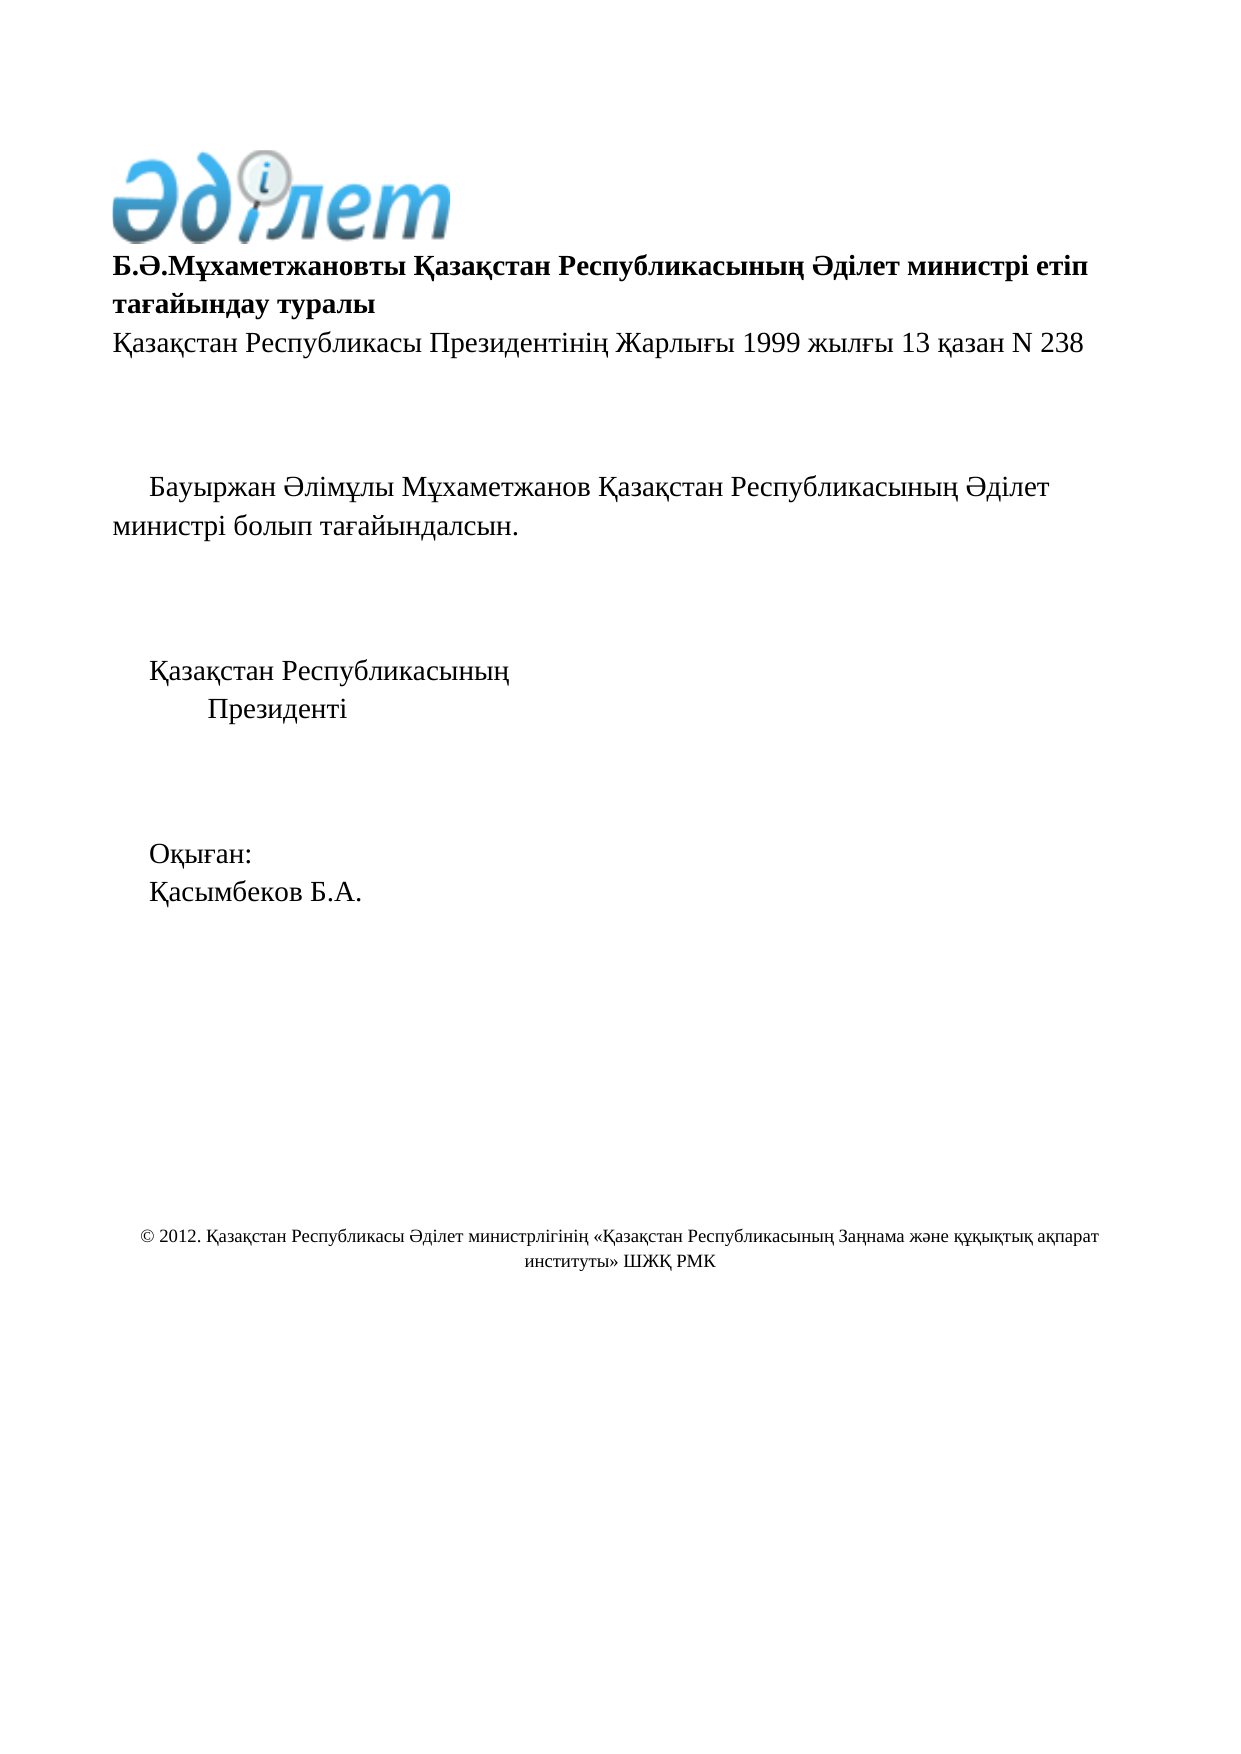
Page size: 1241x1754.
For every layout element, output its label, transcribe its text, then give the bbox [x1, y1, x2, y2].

text Б.Ә.Мұхаметжановты Қазақстан Республикасының Әділет министрі етіп тағайындау туралы [112, 248, 1128, 320]
picture [112, 150, 451, 244]
text Қазақстан Республикасының [112, 653, 1128, 686]
text © 2012. Қазақстан Республикасы Әділет министрлігінің «Қазақстан Республикасының Заңнама және құқықтық ақпарат институты» ШЖҚ РМК [112, 1225, 1128, 1272]
text Оқыған: [112, 836, 1128, 869]
text Қазақстан Республикасы Президентінің Жарлығы 1999 жылғы 13 қазан N 238 [112, 325, 1128, 358]
text министрі болып тағайындалсын. [112, 508, 1128, 541]
text Қасымбеков Б.А. [112, 874, 1128, 908]
text Президенті [112, 691, 1128, 725]
text Бауыржан Әлімұлы Мұхаметжанов Қазақстан Республикасының Әділет [112, 469, 1128, 503]
